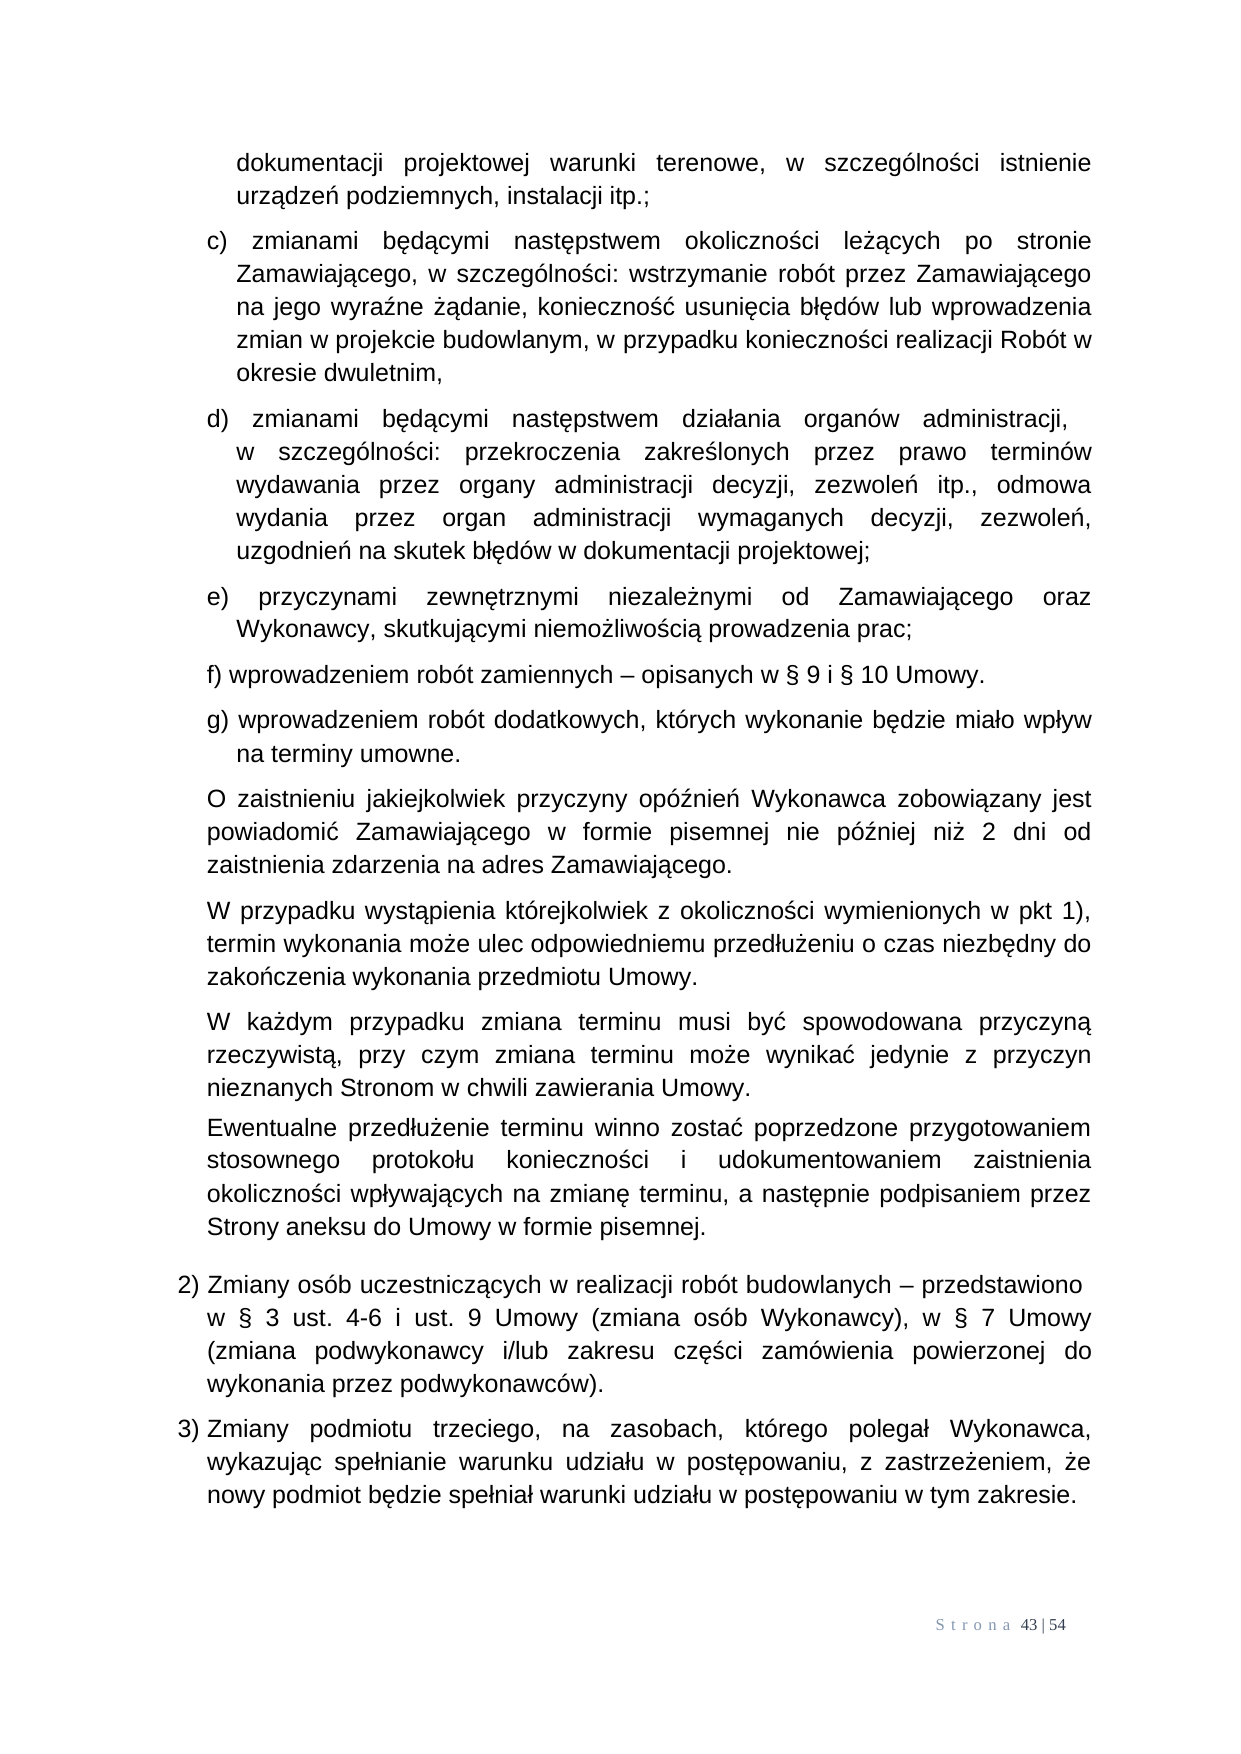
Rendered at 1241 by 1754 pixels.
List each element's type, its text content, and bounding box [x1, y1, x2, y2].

text W przypadku wystąpienia którejkolwiek z okoliczności wymienionych w pkt 1), termin wykonania może ulec odpowiedniemu przedłużeniu o czas niezbędny do zakończenia wykonania przedmiotu Umowy. [207, 896, 1093, 990]
text 3) Zmiany podmiotu trzeciego, na zasobach, którego polegał Wykonawca, wykazując spełnianie warunku udziału w postępowaniu, z zastrzeżeniem, że nowy podmiot będzie spełniał warunki udziału w postępowaniu w tym zakresie. [177, 1414, 1093, 1509]
text g) wprowadzeniem robót dodatkowych, których wykonanie będzie miało wpływ na terminy umowne. [207, 706, 1093, 767]
text d) zmianami będącymi następstwem działania organów administracji, w szczególności: przekroczenia zakreślonych przez prawo terminów wydawania przez organy administracji decyzji, zezwoleń itp., odmowa wydania przez organ administracji wymaganych decyzji, zezwoleń, uzgodnień na skutek błędów w dokumentacji projektowej; [207, 404, 1093, 565]
text Ewentualne przedłużenie terminu winno zostać poprzedzone przygotowaniem stosownego protokołu konieczności i udokumentowaniem zaistnienia okoliczności wpływających na zmianę terminu, a następnie podpisaniem przez Strony aneksu do Umowy w formie pisemnej. [207, 1112, 1093, 1240]
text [207, 148, 1093, 209]
text e) przyczynami zewnętrznymi niezależnymi od Zamawiającego oraz Wykonawcy, skutkującymi niemożliwością prowadzenia prac; [207, 581, 1093, 643]
text 2) Zmiany osób uczestniczących w realizacji robót budowlanych – przedstawiono w § 3 ust. 4-6 i ust. 9 Umowy (zmiana osób Wykonawcy), w § 7 Umowy (zmiana podwykonawcy i/lub zakresu części zamówienia powierzonej do wykonania przez podwykonawców). [177, 1269, 1093, 1397]
text O zaistnieniu jakiejkolwiek przyczyny opóźnień Wykonawca zobowiązany jest powiadomić Zamawiającego w formie pisemnej nie później niż 2 dni od zaistnienia zdarzenia na adres Zamawiającego. [207, 784, 1093, 879]
text c) zmianami będącymi następstwem okoliczności leżących po stronie Zamawiającego, w szczególności: wstrzymanie robót przez Zamawiającego na jego wyraźne żądanie, konieczność usunięcia błędów lub wprowadzenia zmian w projekcie budowlanym, w przypadku konieczności realizacji Robót w okresie dwuletnim, [207, 226, 1093, 387]
text f) wprowadzeniem robót zamiennych – opisanych w § 9 i § 10 Umowy. [207, 660, 1093, 689]
text W każdym przypadku zmiana terminu musi być spowodowana przyczyną rzeczywistą, przy czym zmiana terminu może wynikać jedynie z przyczyn nieznanych Stronom w chwili zawierania Umowy. [207, 1007, 1093, 1102]
